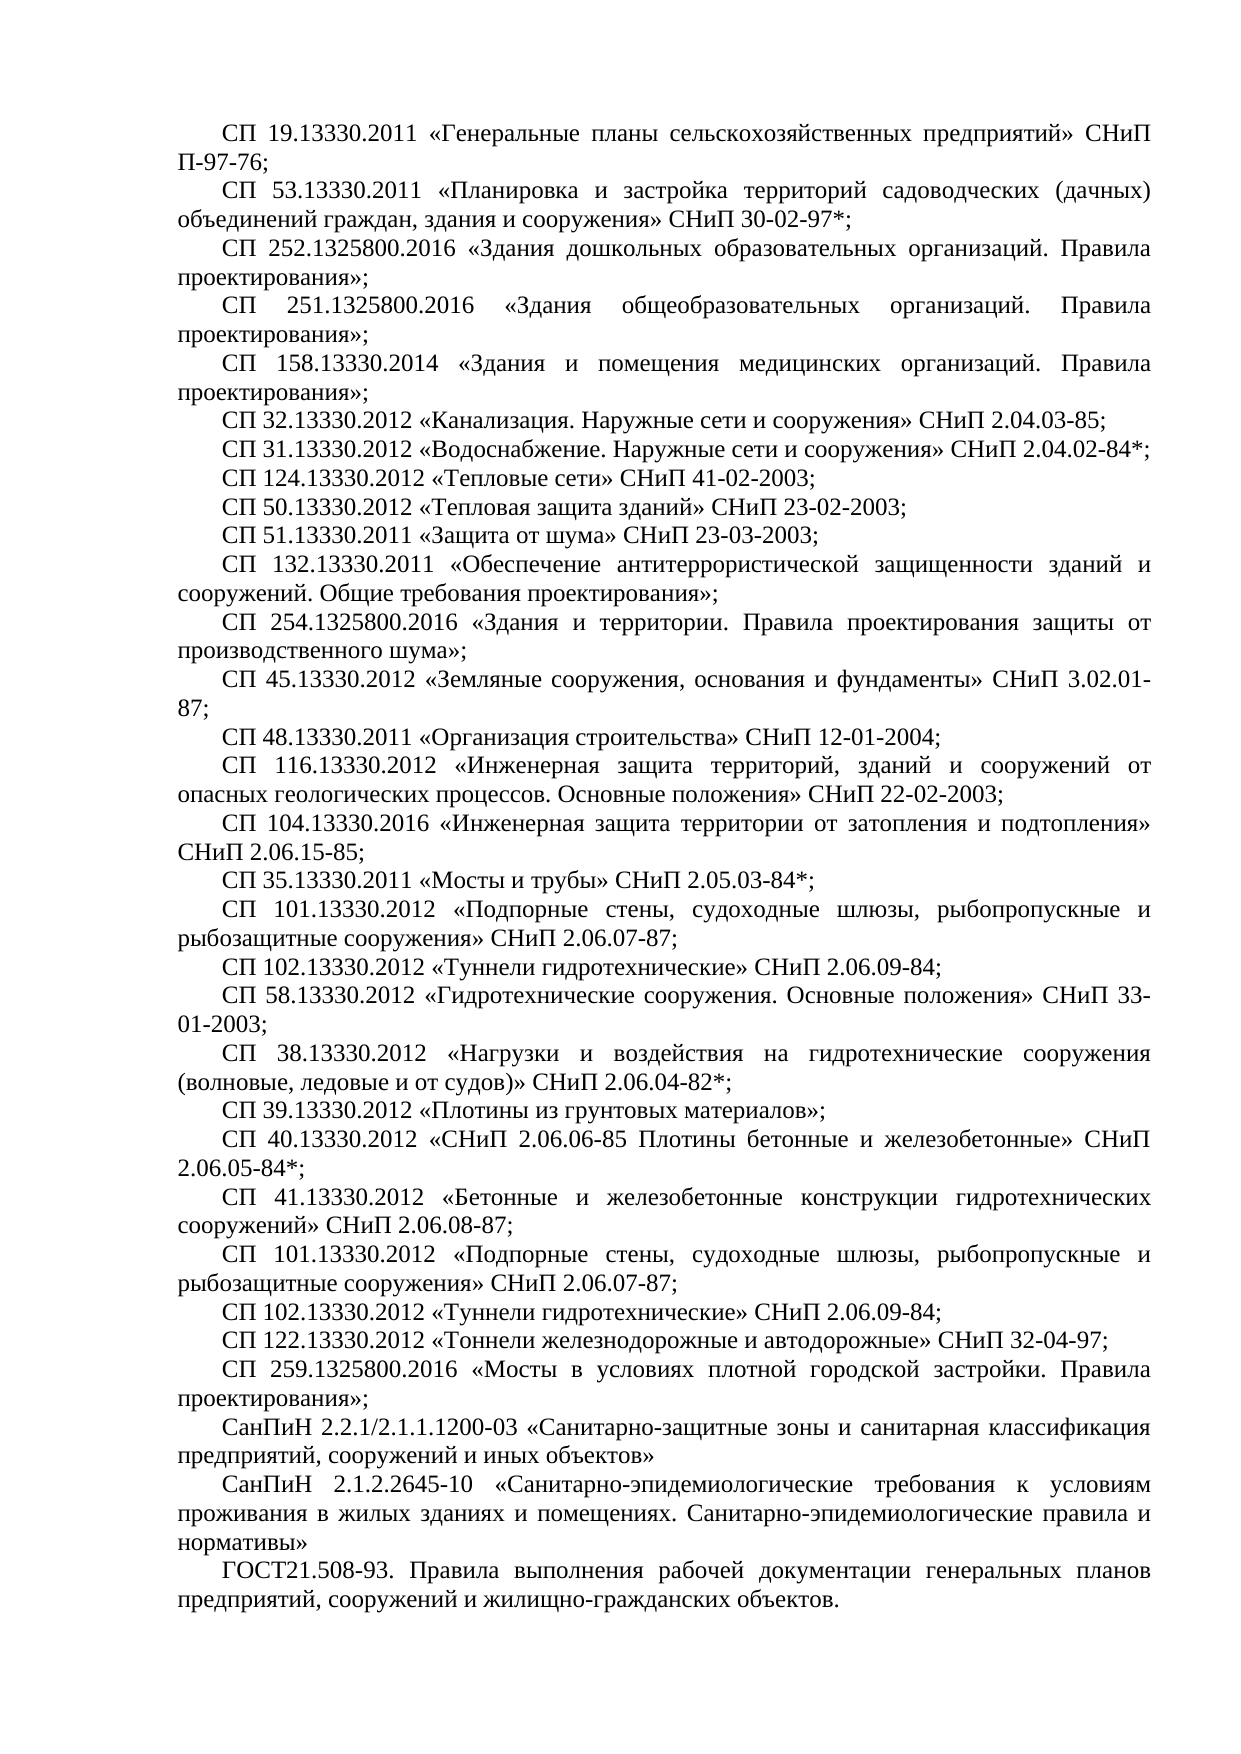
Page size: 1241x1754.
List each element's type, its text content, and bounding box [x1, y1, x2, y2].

text СП 50.13330.2012 «Тепловая защита зданий» СНиП 23-02-2003; [177, 492, 1152, 521]
text СП 35.13330.2011 «Мосты и трубы» СНиП 2.05.03-84*; [177, 866, 1152, 894]
text СП 251.1325800.2016 «Здания общеобразовательных организаций. Правила проектирования»; [177, 291, 1152, 348]
text СП 158.13330.2014 «Здания и помещения медицинских организаций. Правила проектирования»; [177, 348, 1152, 406]
text СП 252.1325800.2016 «Здания дошкольных образовательных организаций. Правила проектирования»; [177, 233, 1152, 291]
text СП 132.13330.2011 «Обеспечение антитеррористической защищенности зданий и сооружений. Общие требования проектирования»; [177, 549, 1152, 607]
text СП 39.13330.2012 «Плотины из грунтовых материалов»; [177, 1096, 1152, 1124]
text СП 53.13330.2011 «Планировка и застройка территорий садоводческих (дачных) объединений граждан, здания и сооружения» СНиП 30-02-97*; [177, 176, 1152, 233]
text СП 45.13330.2012 «Земляные сооружения, основания и фундаменты» СНиП 3.02.01-87; [177, 664, 1152, 722]
text СП 101.13330.2012 «Подпорные стены, судоходные шлюзы, рыбопропускные и рыбозащитные сооружения» СНиП 2.06.07-87; [177, 1239, 1152, 1297]
text СП 102.13330.2012 «Туннели гидротехнические» СНиП 2.06.09-84; [177, 1297, 1152, 1326]
text СП 38.13330.2012 «Нагрузки и воздействия на гидротехнические сооружения (волновые, ледовые и от судов)» СНиП 2.06.04-82*; [177, 1038, 1152, 1096]
text СП 48.13330.2011 «Организация строительства» СНиП 12-01-2004; [177, 722, 1152, 751]
text СП 254.1325800.2016 «Здания и территории. Правила проектирования защиты от производственного шума»; [177, 607, 1152, 664]
text СП 40.13330.2012 «СНиП 2.06.06-85 Плотины бетонные и железобетонные» СНиП 2.06.05-84*; [177, 1124, 1152, 1182]
text СП 31.13330.2012 «Водоснабжение. Наружные сети и сооружения» СНиП 2.04.02-84*; [177, 434, 1152, 463]
text СП 124.13330.2012 «Тепловые сети» СНиП 41-02-2003; [177, 463, 1152, 492]
text СП 41.13330.2012 «Бетонные и железобетонные конструкции гидротехнических сооружений» СНиП 2.06.08-87; [177, 1182, 1152, 1239]
text СП 122.13330.2012 «Тоннели железнодорожные и автодорожные» СНиП 32-04-97; [177, 1326, 1152, 1354]
text СП 259.1325800.2016 «Мосты в условиях плотной городской застройки. Правила проектирования»; [177, 1354, 1152, 1412]
text СП 116.13330.2012 «Инженерная защита территорий, зданий и сооружений от опасных геологических процессов. Основные положения» СНиП 22-02-2003; [177, 751, 1152, 808]
text СанПиН 2.2.1/2.1.1.1200-03 «Санитарно-защитные зоны и санитарная классификация предприятий, сооружений и иных объектов» [177, 1412, 1152, 1469]
text СП 19.13330.2011 «Генеральные планы сельскохозяйственных предприятий» СНиП П-97-76; [177, 118, 1152, 176]
text СП 102.13330.2012 «Туннели гидротехнические» СНиП 2.06.09-84; [177, 952, 1152, 981]
text СП 58.13330.2012 «Гидротехнические сооружения. Основные положения» СНиП 33-01-2003; [177, 981, 1152, 1038]
text ГОСТ21.508-93. Правила выполнения рабочей документации генеральных планов предприятий, сооружений и жилищно-гражданских объектов. [177, 1556, 1152, 1613]
text СП 51.13330.2011 «Защита от шума» СНиП 23-03-2003; [177, 521, 1152, 549]
text СП 101.13330.2012 «Подпорные стены, судоходные шлюзы, рыбопропускные и рыбозащитные сооружения» СНиП 2.06.07-87; [177, 894, 1152, 952]
text СанПиН 2.1.2.2645-10 «Санитарно-эпидемиологические требования к условиям проживания в жилых зданиях и помещениях. Санитарно-эпидемиологические правила и нормативы» [177, 1469, 1152, 1556]
text СП 104.13330.2016 «Инженерная защита территории от затопления и подтопления» СНиП 2.06.15-85; [177, 808, 1152, 866]
text СП 32.13330.2012 «Канализация. Наружные сети и сооружения» СНиП 2.04.03-85; [177, 406, 1152, 434]
